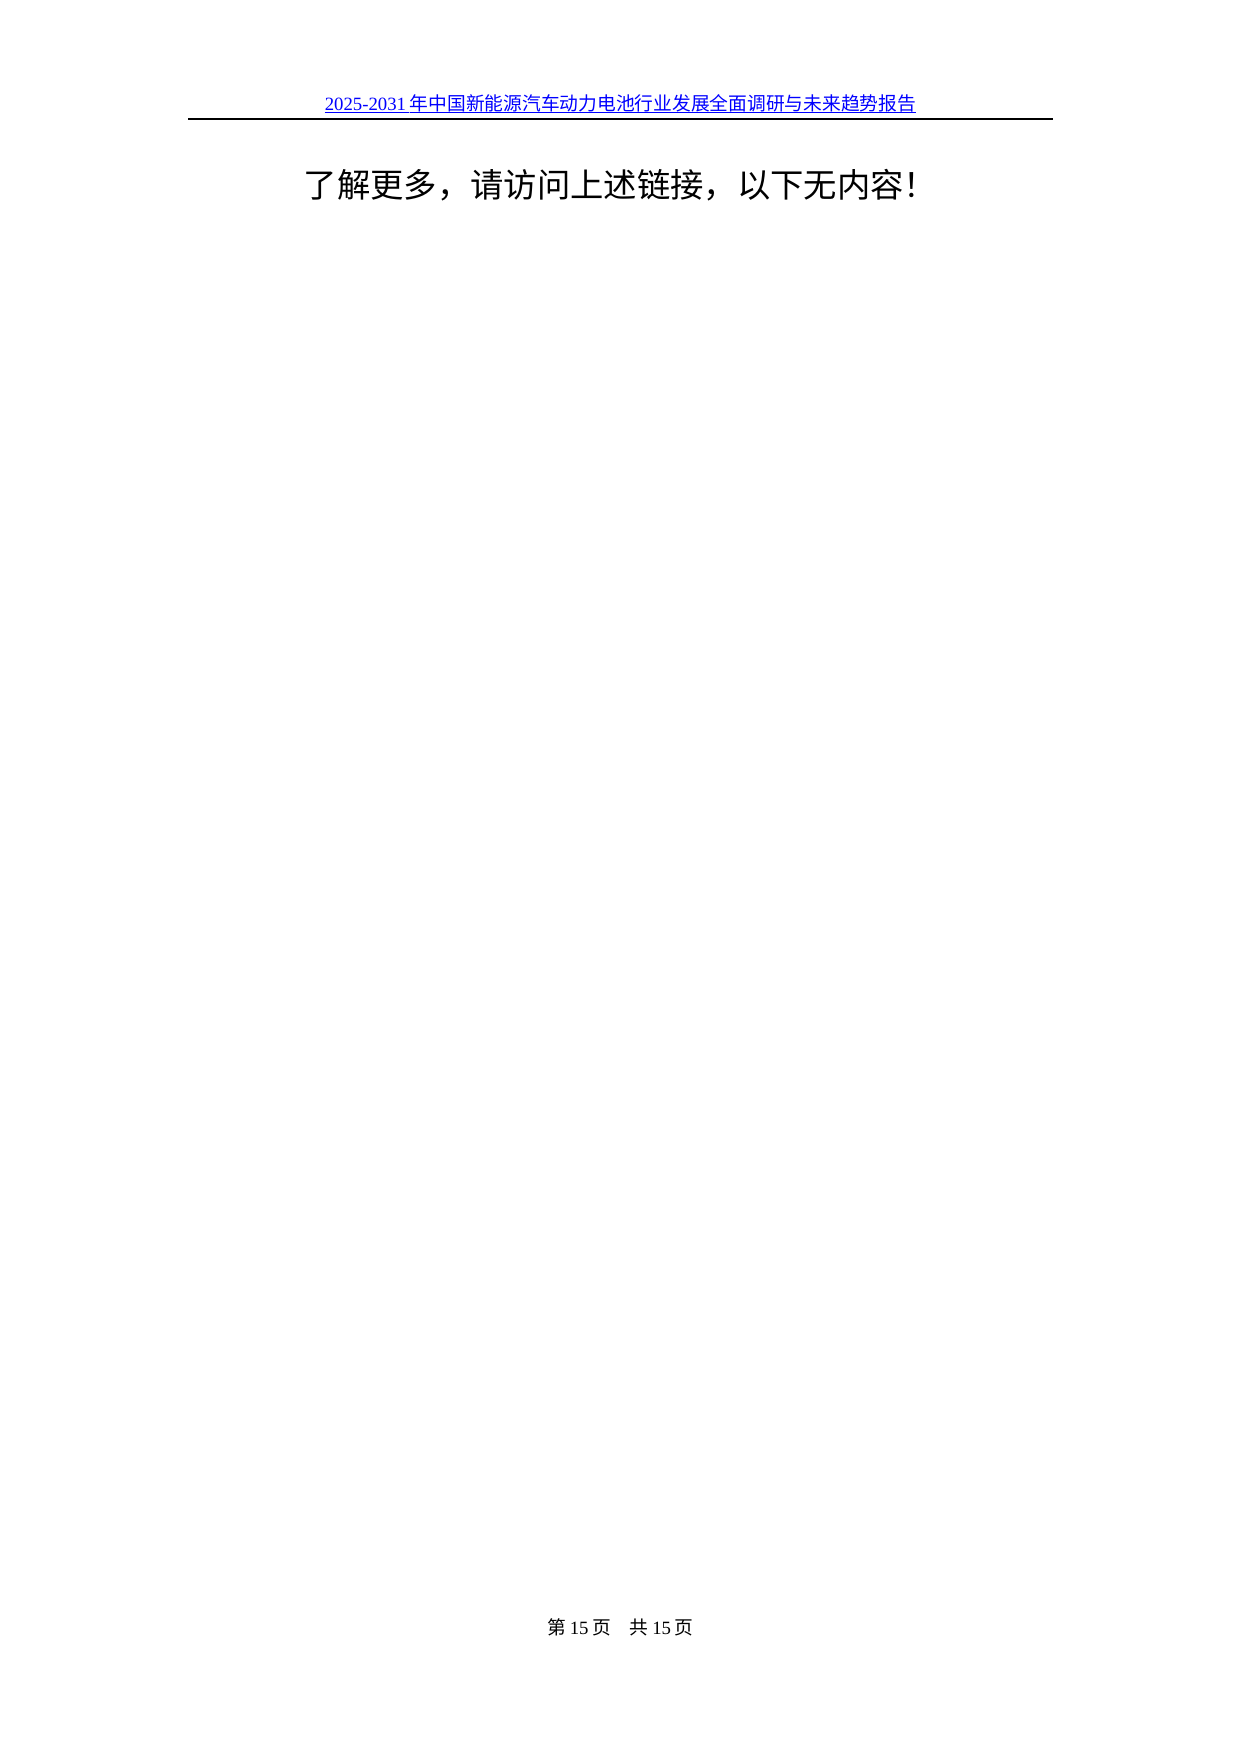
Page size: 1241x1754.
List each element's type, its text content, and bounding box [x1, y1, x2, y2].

title 了解更多，请访问上述链接，以下无内容！ [187, 150, 1053, 215]
